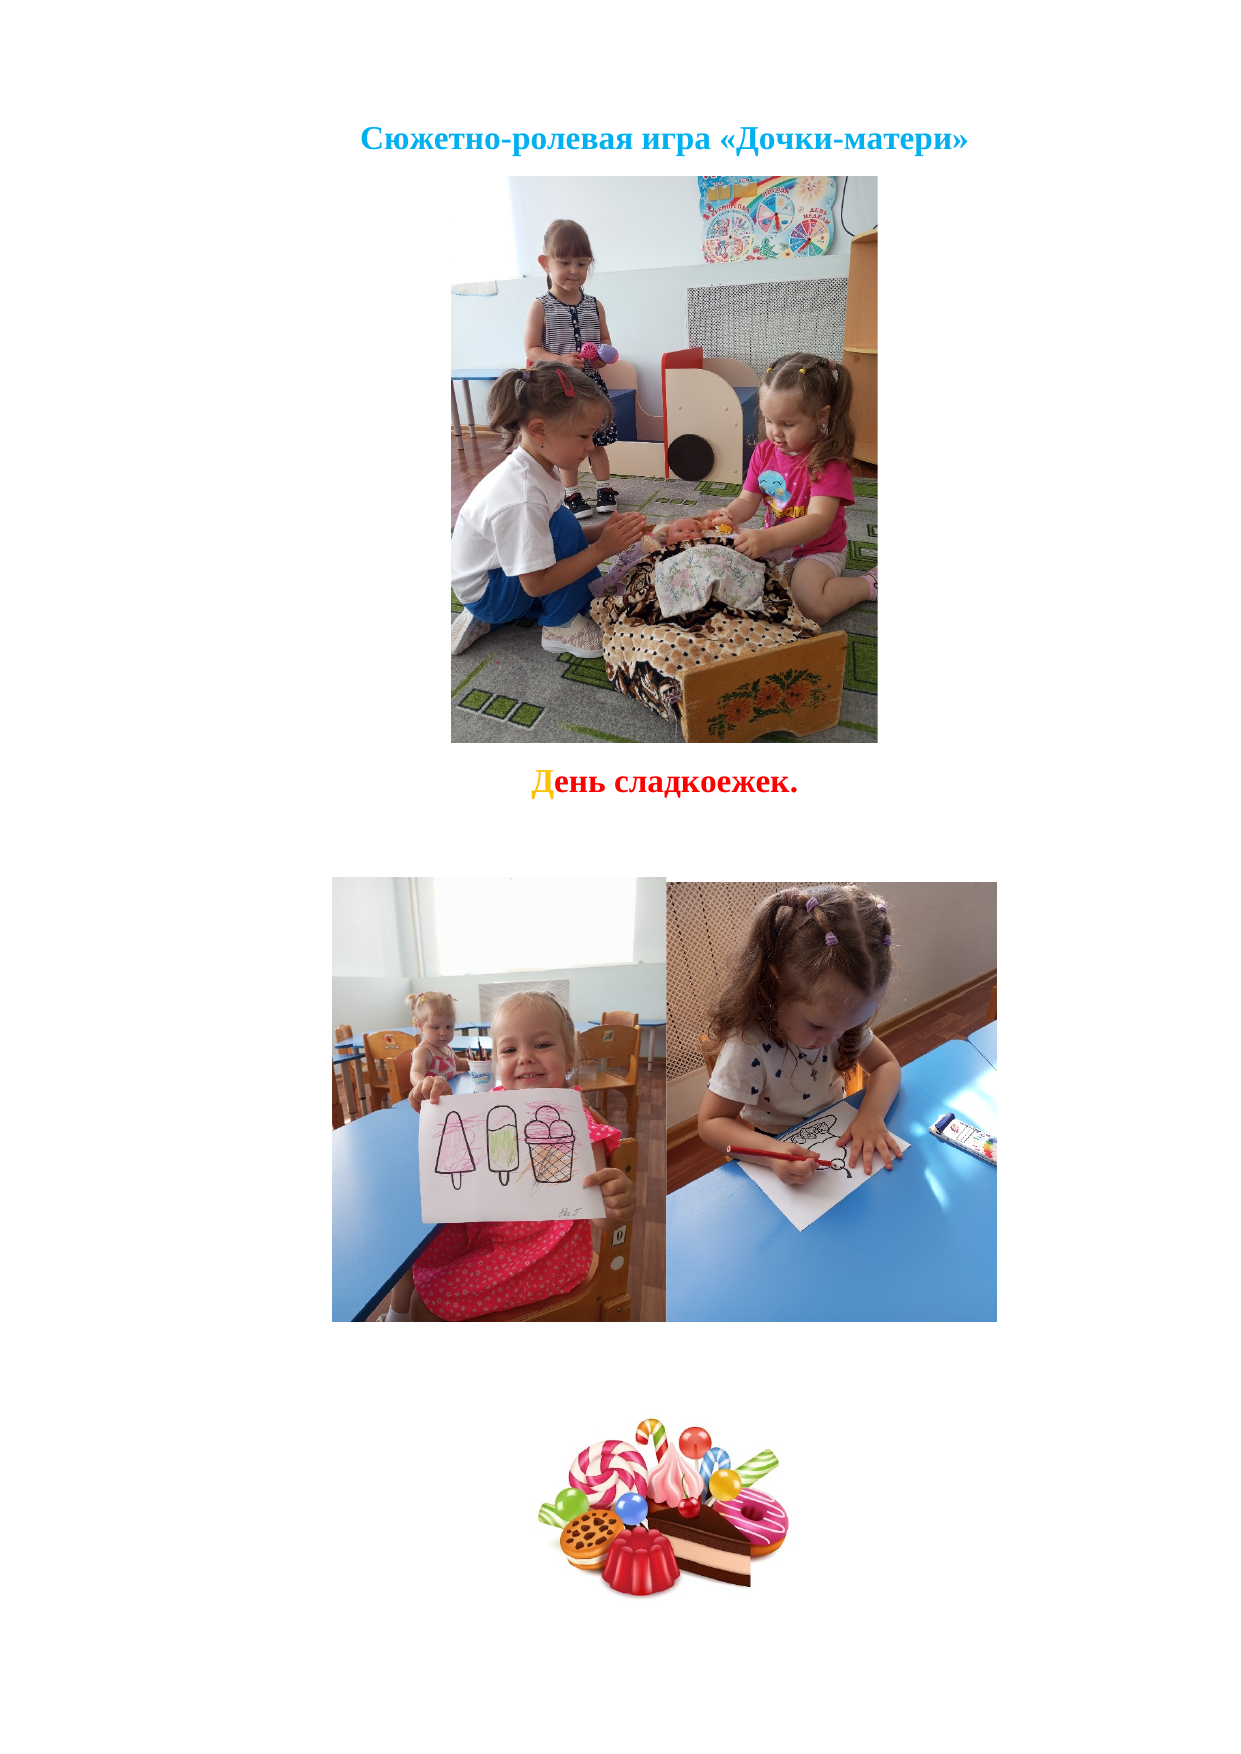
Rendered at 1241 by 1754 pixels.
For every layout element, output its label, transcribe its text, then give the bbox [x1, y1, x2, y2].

picture [332, 877, 997, 1322]
picture [451, 176, 878, 743]
picture [521, 1398, 808, 1613]
text День сладкоежек. [177, 762, 1152, 800]
text Сюжетно-ролевая игра «Дочки-матери» [177, 118, 1152, 156]
